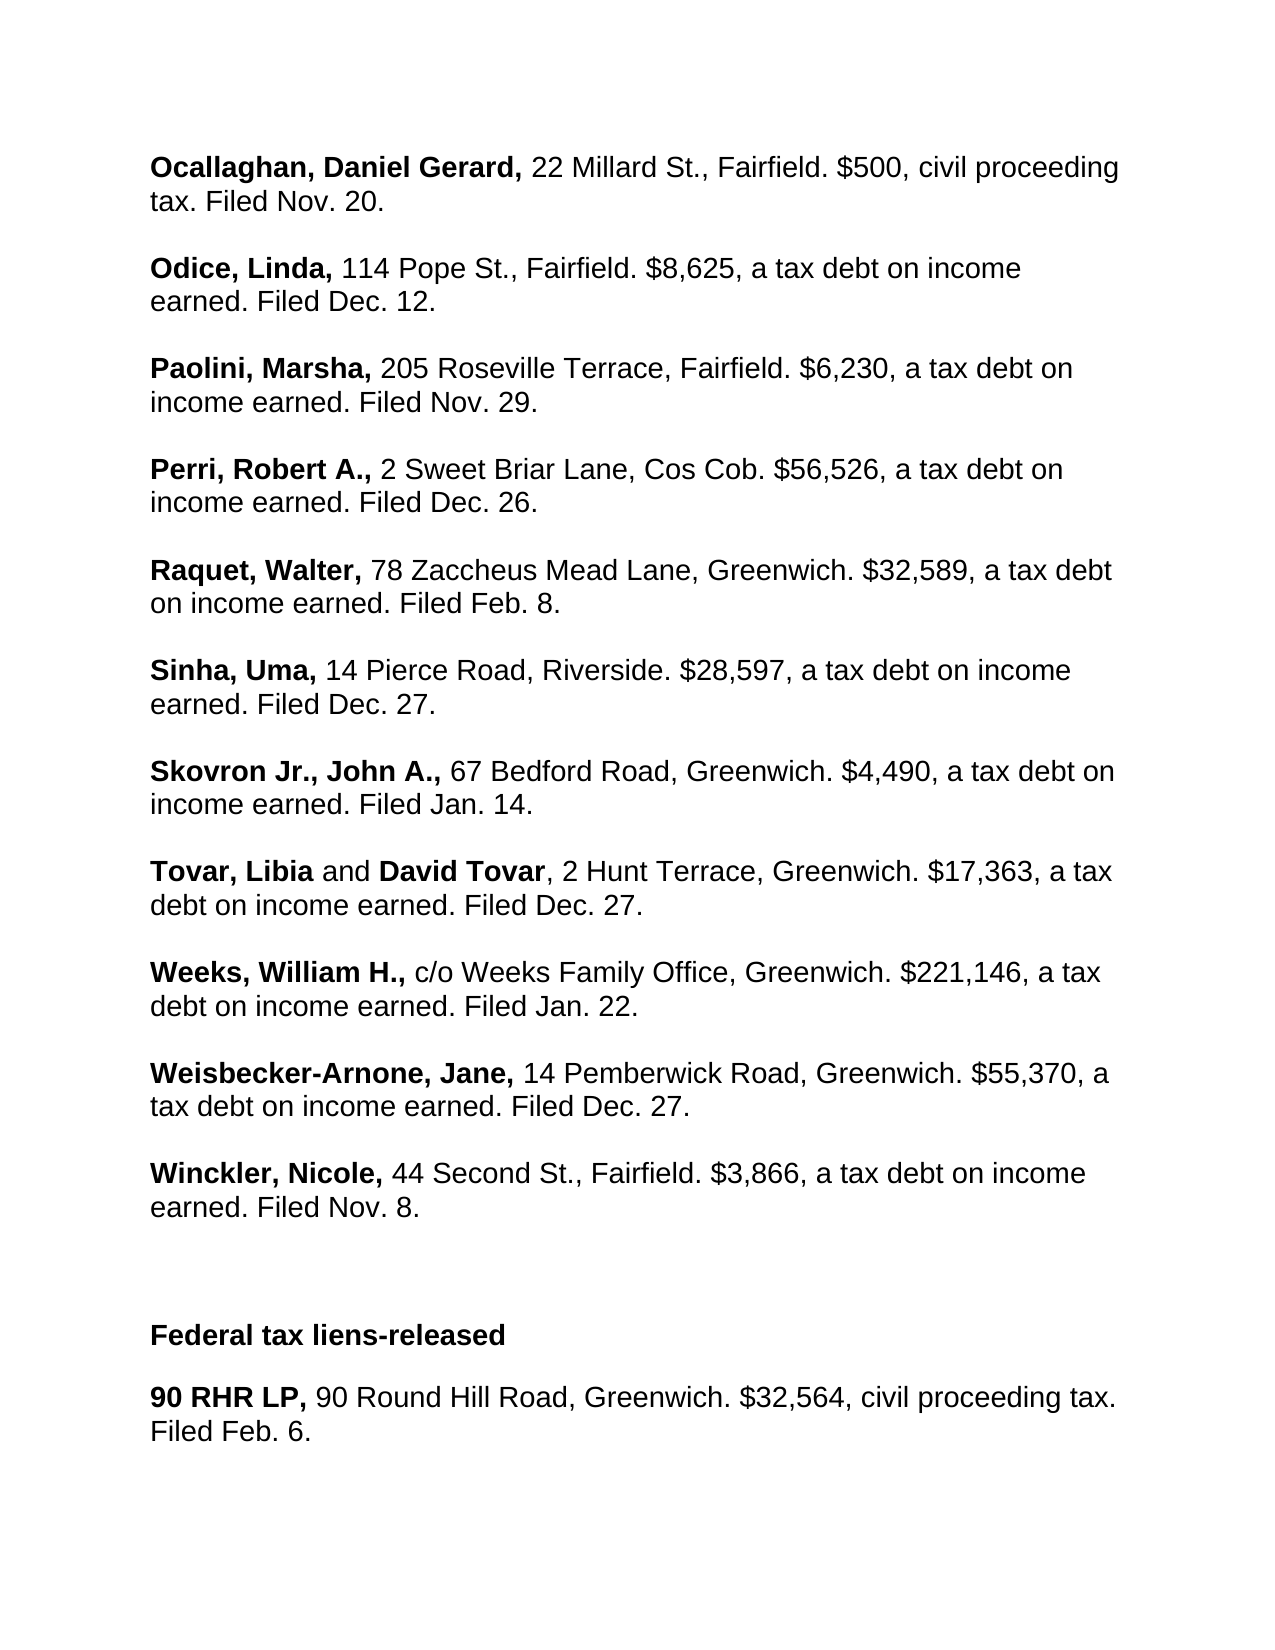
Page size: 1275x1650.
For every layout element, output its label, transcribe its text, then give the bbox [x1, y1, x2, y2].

text Winckler, Nicole, 44 Second St., Fairfield. $3,866, a tax debt on income earned. Filed Nov. 8. [150, 1156, 1125, 1223]
text Skovron Jr., John A., 67 Bedford Road, Greenwich. $4,490, a tax debt on income earned. Filed Jan. 14. [150, 754, 1125, 821]
text Tovar, Libia and David Tovar, 2 Hunt Terrace, Greenwich. $17,363, a tax debt on income earned. Filed Dec. 27. [150, 854, 1125, 921]
text 90 RHR LP, 90 Round Hill Road, Greenwich. $32,564, civil proceeding tax. Filed Feb. 6. [150, 1380, 1125, 1447]
text Raquet, Walter, 78 Zaccheus Mead Lane, Greenwich. $32,589, a tax debt on income earned. Filed Feb. 8. [150, 552, 1125, 619]
text Odice, Linda, 114 Pope St., Fairfield. $8,625, a tax debt on income earned. Filed Dec. 12. [150, 251, 1125, 318]
text Weisbecker-Arnone, Jane, 14 Pemberwick Road, Greenwich. $55,370, a tax debt on income earned. Filed Dec. 27. [150, 1056, 1125, 1123]
text Sinha, Uma, 14 Pierce Road, Riverside. $28,597, a tax debt on income earned. Filed Dec. 27. [150, 653, 1125, 720]
text Paolini, Marsha, 205 Roseville Terrace, Fairfield. $6,230, a tax debt on income earned. Filed Nov. 29. [150, 351, 1125, 418]
text Ocallaghan, Daniel Gerard, 22 Millard St., Fairfield. $500, civil proceeding tax. Filed Nov. 20. [150, 150, 1125, 217]
text Perri, Robert A., 2 Sweet Briar Lane, Cos Cob. $56,526, a tax debt on income earned. Filed Dec. 26. [150, 452, 1125, 519]
text Federal tax liens-released [150, 1318, 1125, 1352]
text Weeks, William H., c/o Weeks Family Office, Greenwich. $221,146, a tax debt on income earned. Filed Jan. 22. [150, 955, 1125, 1022]
